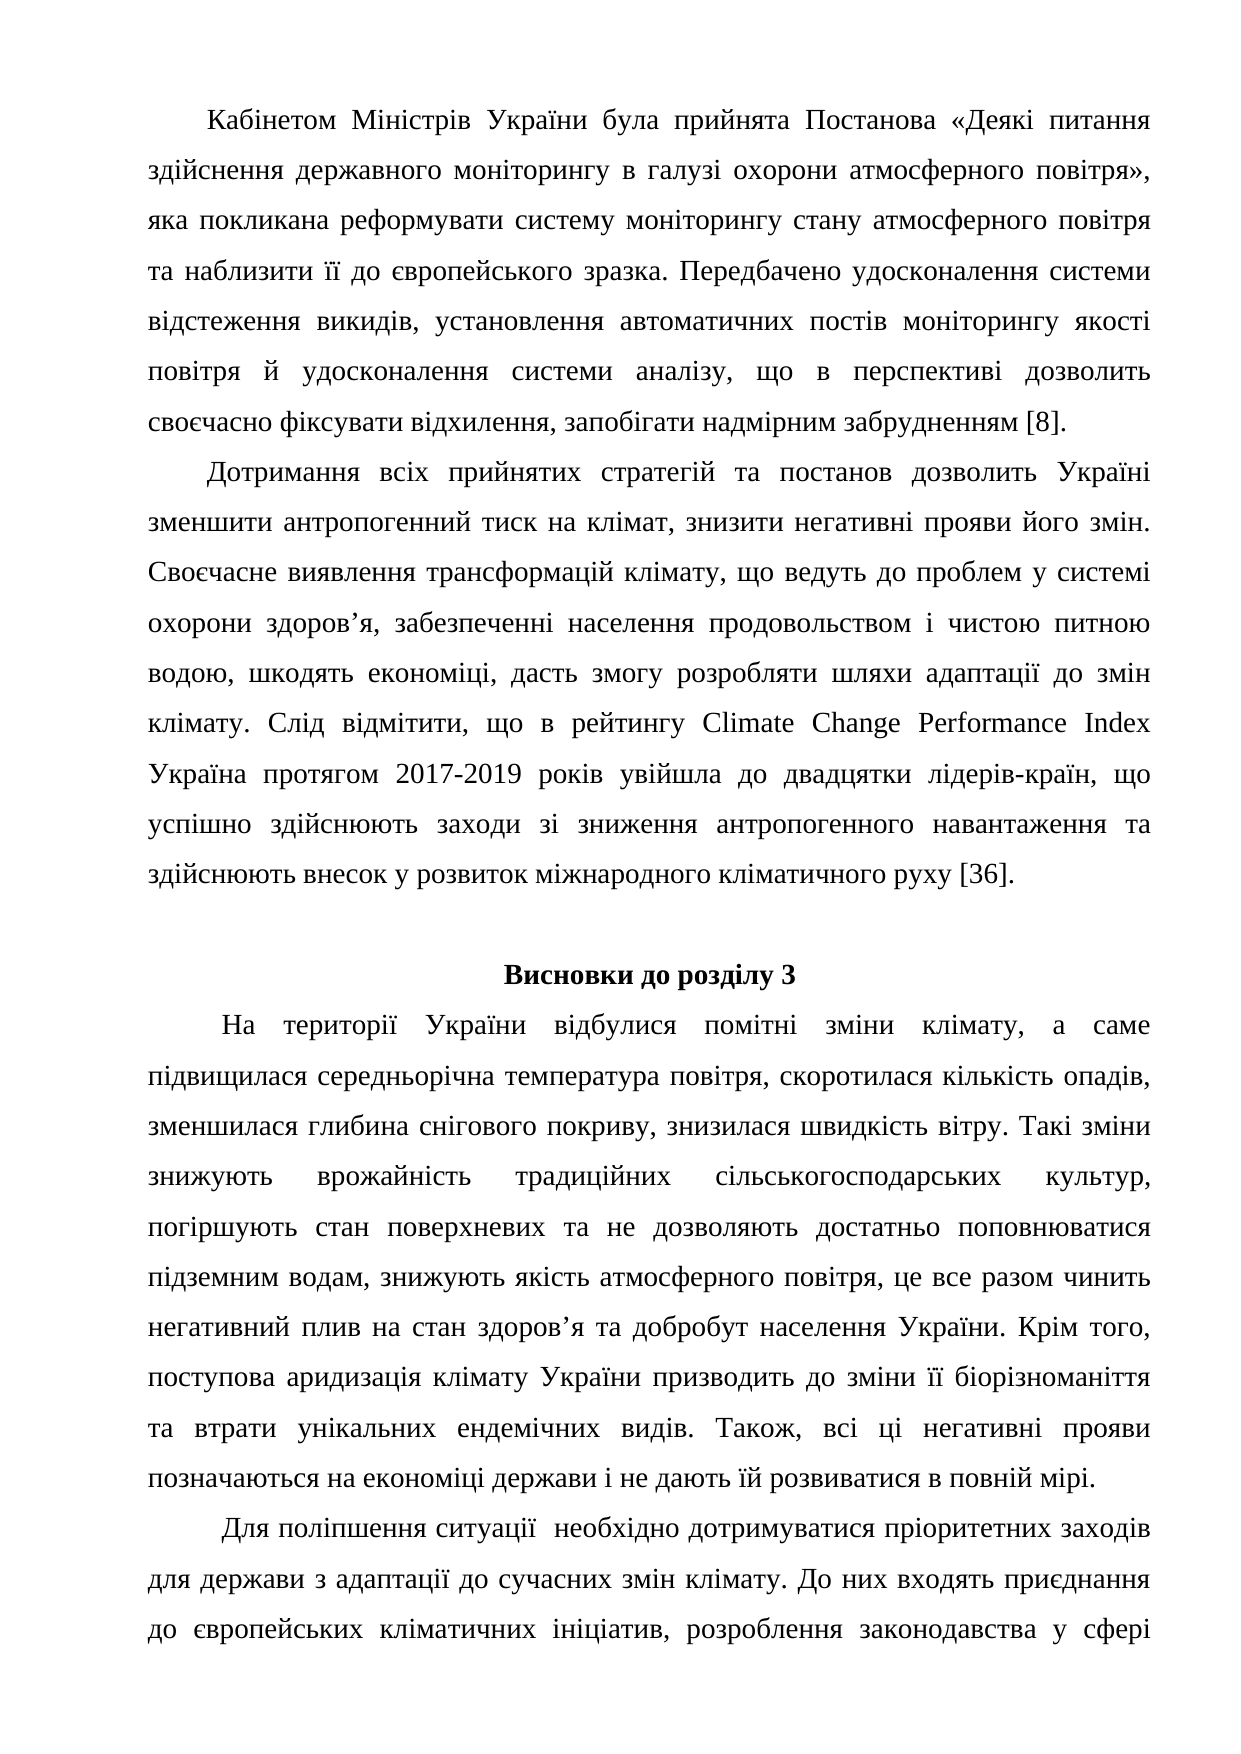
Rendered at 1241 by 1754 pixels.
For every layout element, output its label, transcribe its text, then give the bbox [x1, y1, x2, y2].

text Кабінетом Міністрів України була прийнята Постанова «Деякі питання здійснення державного моніторингу в галузі охорони атмосферного повітря», яка покликана реформувати систему моніторингу стану атмосферного повітря та наблизити її до європейського зразка. Передбачено удосконалення системи відстеження викидів, установлення автоматичних постів моніторингу якості повітря й удосконалення системи аналізу, що в перспективі дозволить своєчасно фіксувати відхилення, запобігати надмірним забрудненням [8]. [148, 102, 1152, 437]
list На території України відбулися помітні зміни клімату, а саме підвищилася середньорічна температура повітря, скоротилася кількість опадів, зменшилася глибина снігового покриву, знизилася швидкість вітру. Такі зміни знижують врожайність традиційних сільськогосподарських культур, погіршують стан поверхневих та не дозволяють достатньо поповнюватися підземним водам, знижують якість атмосферного повітря, це все разом чинить негативний плив на стан здоров’я та добробут населення України. Крім того, поступова аридизація клімату України призводить до зміни її біорізноманіття та втрати унікальних ендемічних видів. Також, всі ці негативні прояви позначаються на економіці держави і не дають їй розвиватися в повній мірі. [148, 1007, 1152, 1494]
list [148, 1511, 1152, 1645]
text Дотримання всіх прийнятих стратегій та постанов дозволить Україні зменшити антропогенний тиск на клімат, знизити негативні прояви його змін. Своєчасне виявлення трансформацій клімату, що ведуть до проблем у системі охорони здоров’я, забезпеченні населення продовольством і чистою питною водою, шкодять економіці, дасть змогу розробляти шляхи адаптації до змін клімату. Слід відмітити, що в рейтингу Climate Change Performance Index Україна протягом 2017-2019 років увійшла до двадцятки лідерів-країн, що успішно здійснюють заходи зі зниження антропогенного навантаження та здійснюють внесок у розвиток міжнародного кліматичного руху [36]. [148, 454, 1152, 890]
list Висновки до розділу 3 [148, 957, 1152, 991]
